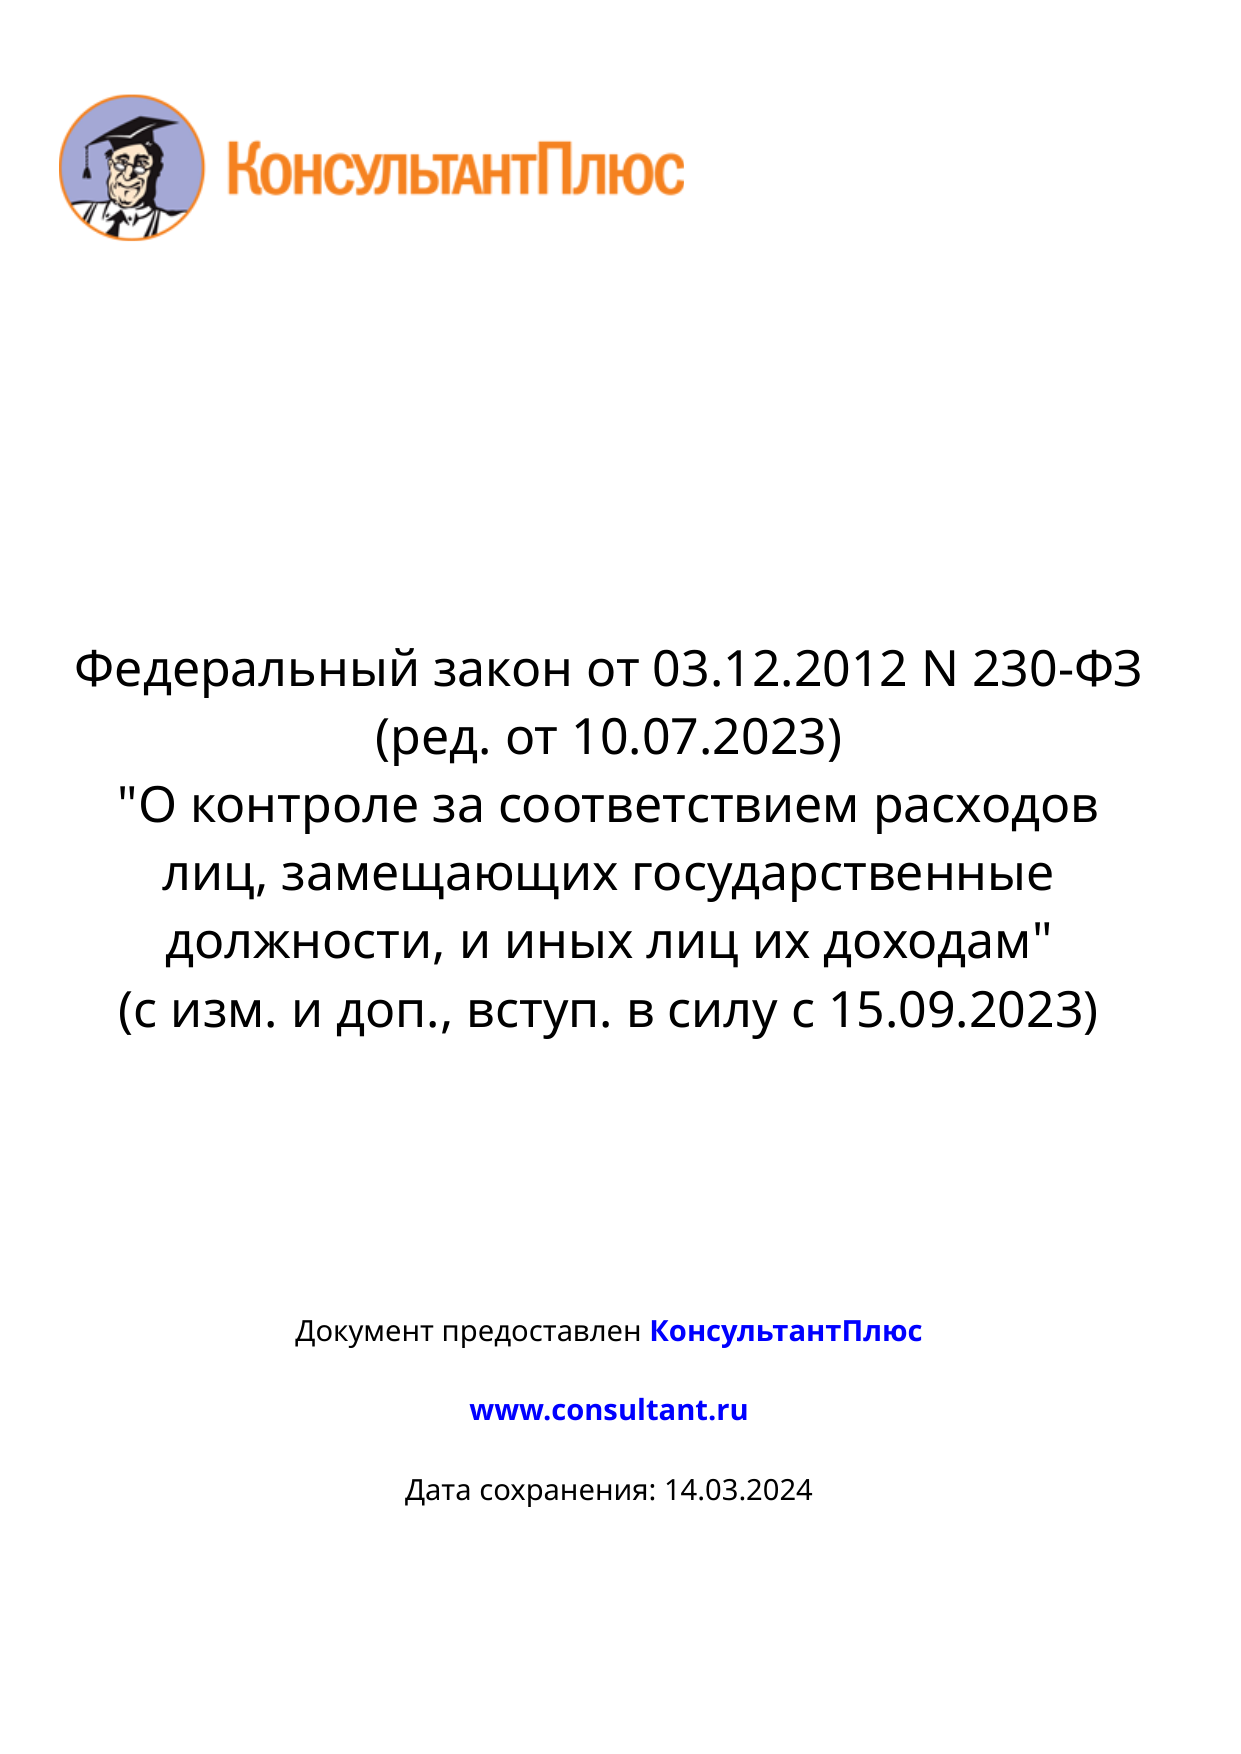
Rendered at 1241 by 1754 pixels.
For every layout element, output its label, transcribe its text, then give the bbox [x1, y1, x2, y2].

picture [59, 93, 684, 243]
table_header [51, 88, 1167, 403]
table_cell Федеральный закон от 03.12.2012 N 230-ФЗ (ред. от 10.07.2023) "О контроле за соответствием расходов лиц, замещающих государственные должности, и иных лиц их доходам" (с изм. и доп., вступ. в силу с 15.09.2023) [51, 403, 1167, 1272]
table_cell Документ предоставлен КонсультантПлюс www.consultant.ru Дата сохранения: 14.03.2024 [51, 1272, 1167, 1587]
